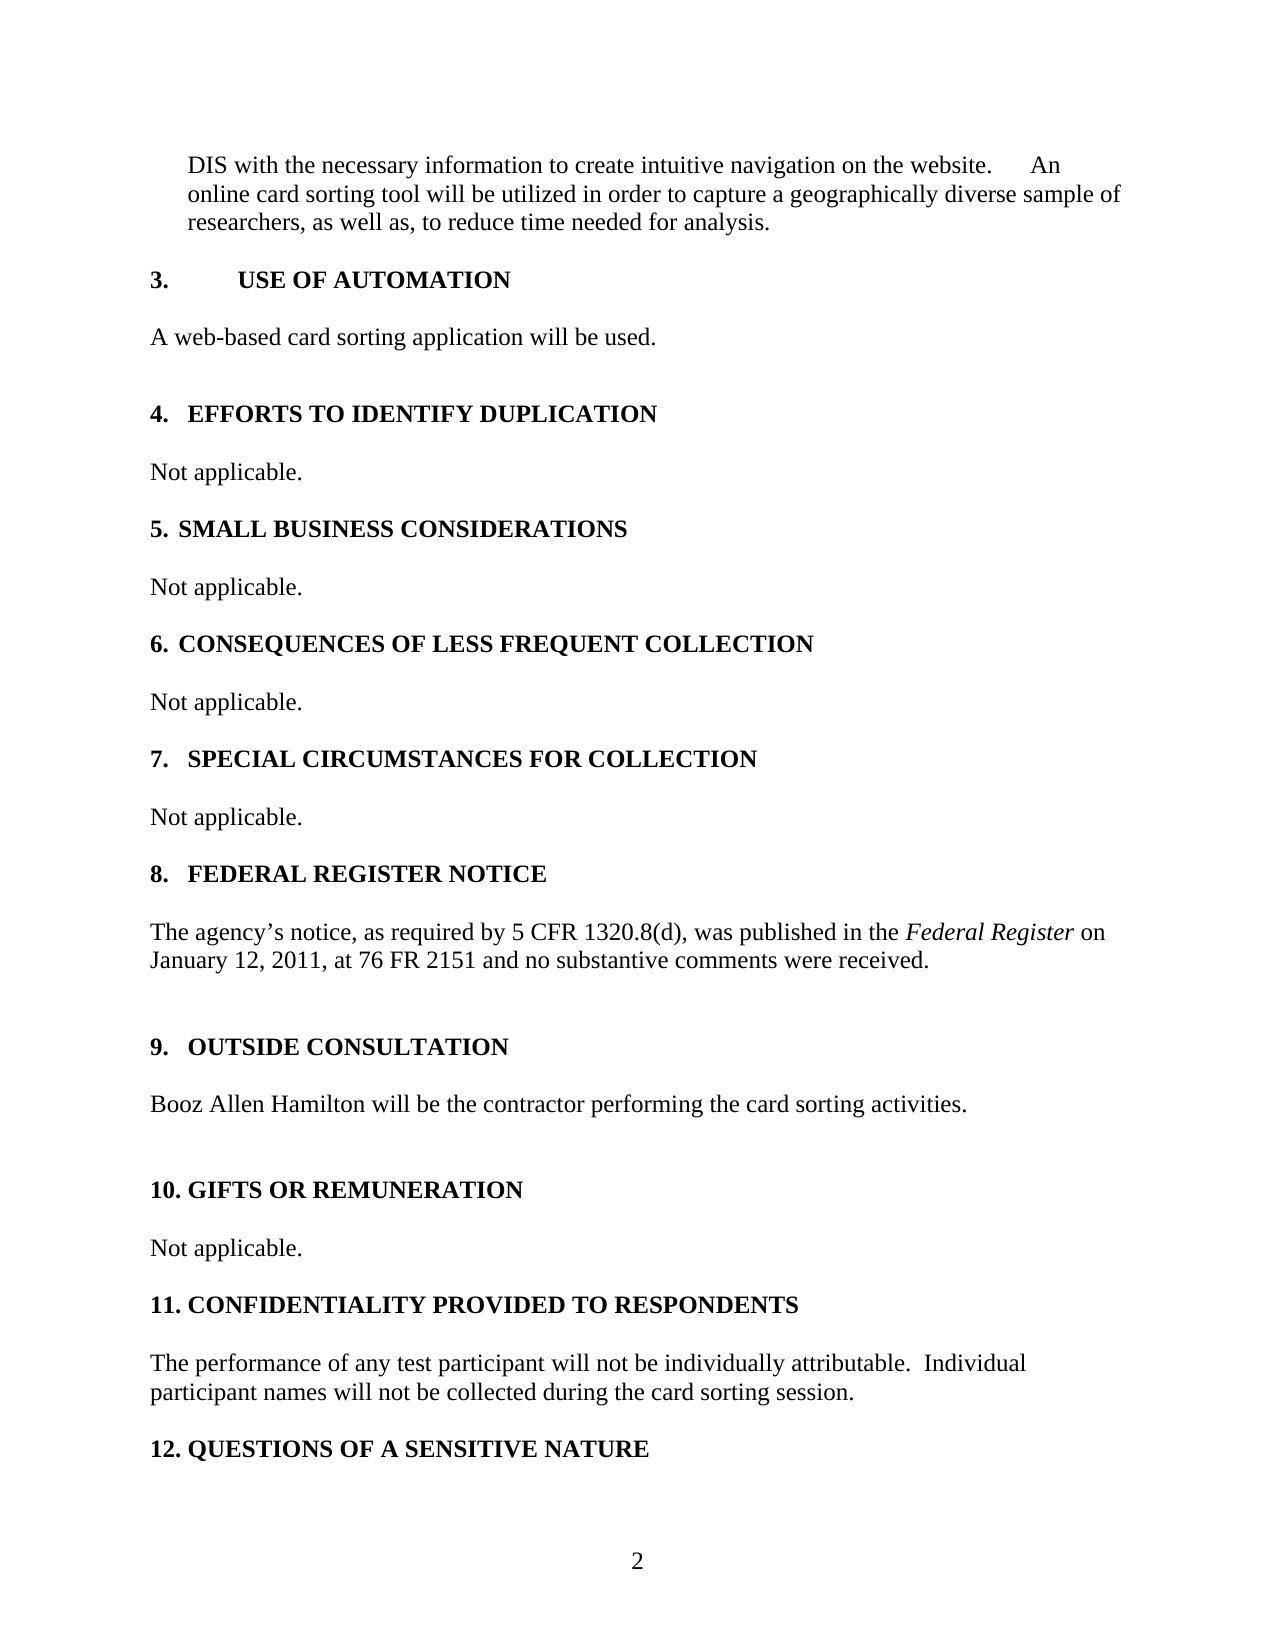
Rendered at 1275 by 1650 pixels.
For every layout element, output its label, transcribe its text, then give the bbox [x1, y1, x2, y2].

list CONFIDENTIALITY PROVIDED TO RESPONDENTS [150, 1291, 1125, 1319]
text Not applicable. [150, 802, 1125, 831]
text The agency’s notice, as required by 5 CFR 1320.8(d), was published in the Federal Register on January 12, 2011, at 76 FR 2151 and no substantive comments were received. [150, 917, 1125, 974]
list FEDERAL REGISTER NOTICE [150, 859, 1125, 888]
list QUESTIONS OF A SENSITIVE NATURE [150, 1434, 1125, 1463]
text Not applicable. [150, 1233, 1125, 1262]
list SPECIAL CIRCUMSTANCES FOR COLLECTION [150, 744, 1125, 773]
list EFFORTS TO IDENTIFY DUPLICATION [150, 399, 1125, 428]
text Not applicable. [150, 572, 1125, 601]
text Not applicable. [150, 687, 1125, 716]
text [187, 150, 1125, 236]
text Booz Allen Hamilton will be the contractor performing the card sorting activities. [150, 1089, 1125, 1118]
text Not applicable. [150, 457, 1125, 486]
list USE OF AUTOMATION [150, 265, 1125, 294]
list OUTSIDE CONSULTATION [150, 1032, 1125, 1061]
text A web-based card sorting application will be used. [150, 322, 1125, 351]
list SMALL BUSINESS CONSIDERATIONS [150, 514, 1125, 543]
list CONSEQUENCES OF LESS FREQUENT COLLECTION [150, 629, 1125, 658]
text The performance of any test participant will not be individually attributable. Individual participant names will not be collected during the card sorting session. [150, 1348, 1125, 1406]
list GIFTS OR REMUNERATION [150, 1176, 1125, 1204]
